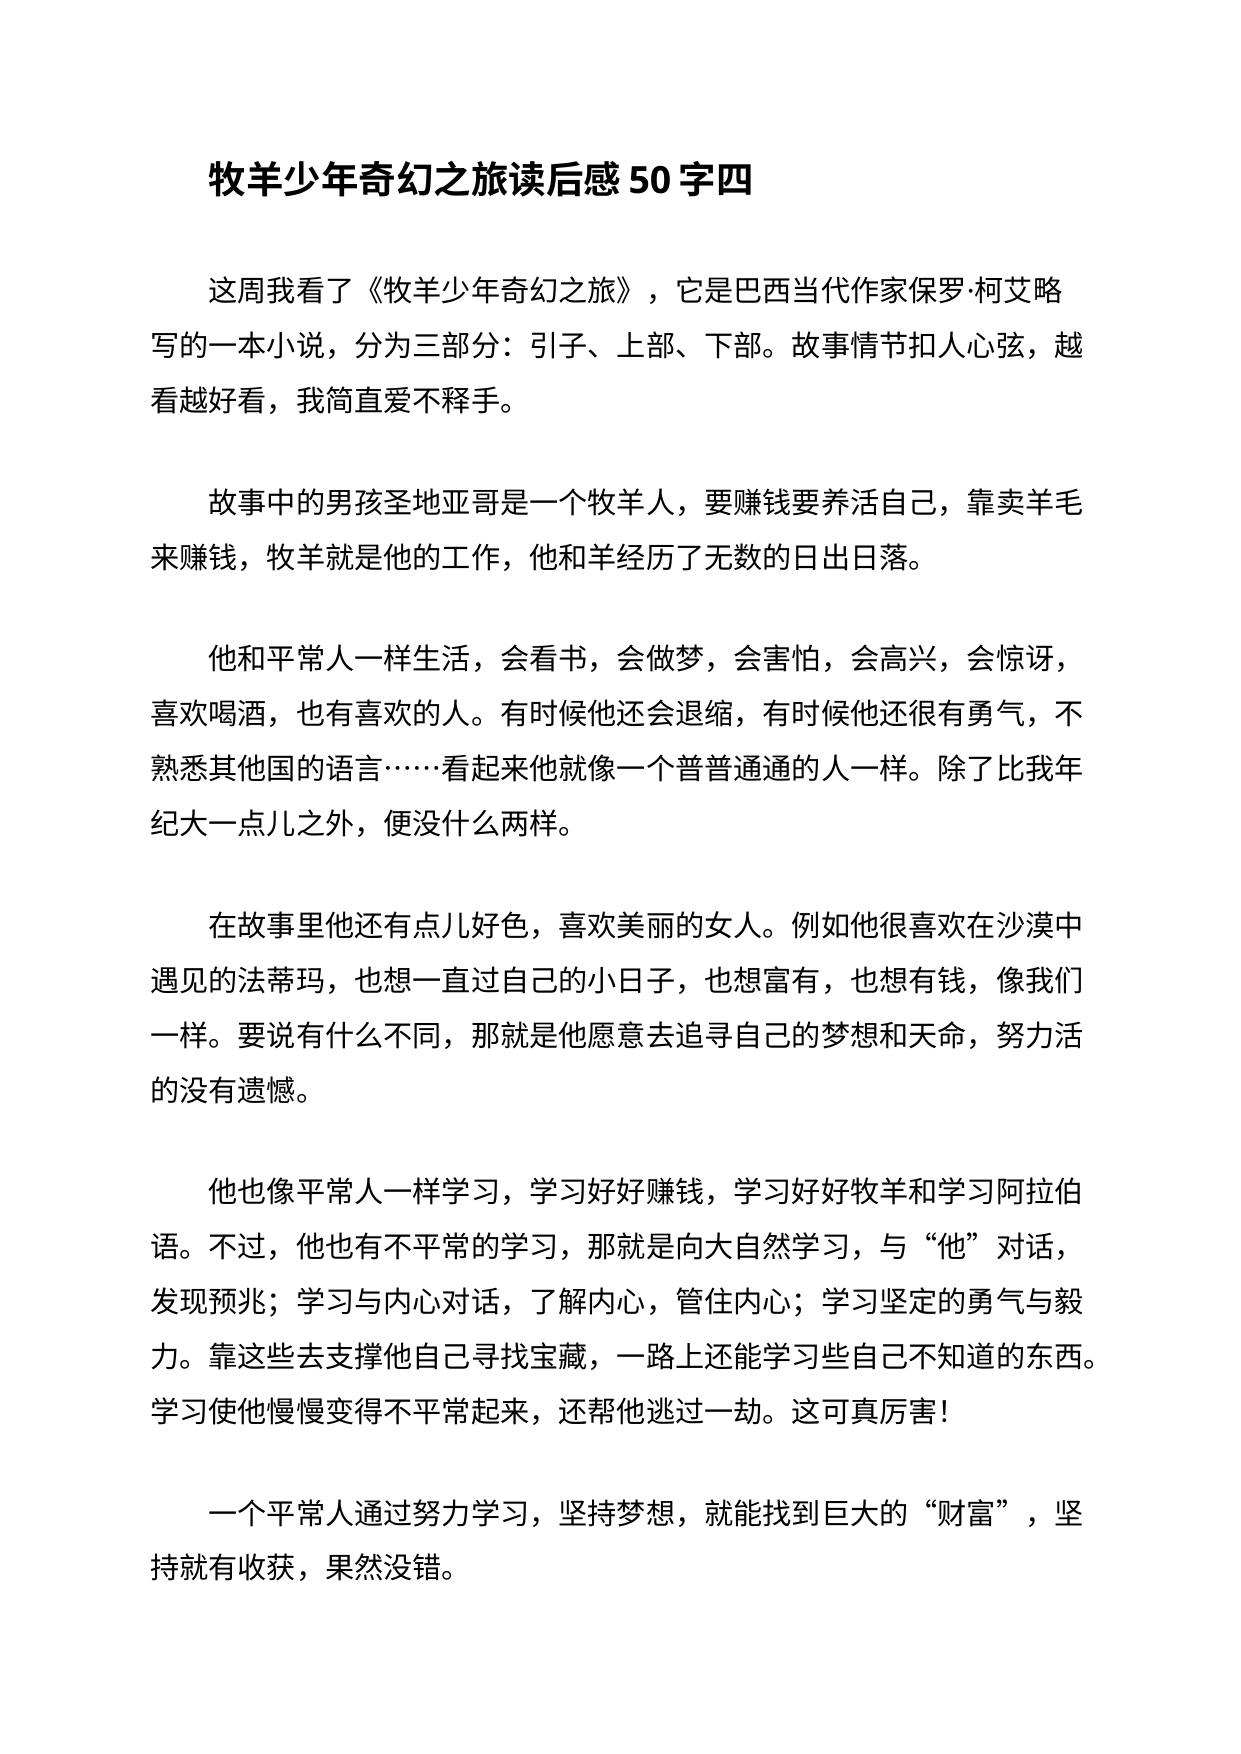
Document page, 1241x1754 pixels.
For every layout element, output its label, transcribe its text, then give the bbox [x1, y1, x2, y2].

text 故事中的男孩圣地亚哥是一个牧羊人，要赚钱要养活自己，靠卖羊毛来赚钱，牧羊就是他的工作，他和羊经历了无数的日出日落。 [150, 479, 1090, 576]
text 他和平常人一样生活，会看书，会做梦，会害怕，会高兴，会惊讶，喜欢喝酒，也有喜欢的人。有时候他还会退缩，有时候他还很有勇气，不熟悉其他国的语言……看起来他就像一个普普通通的人一样。除了比我年纪大一点儿之外，便没什么两样。 [150, 636, 1090, 843]
text 一个平常人通过努力学习，坚持梦想，就能找到巨大的“财富”，坚持就有收获，果然没错。 [150, 1490, 1090, 1587]
text 这周我看了《牧羊少年奇幻之旅》，它是巴西当代作家保罗·柯艾略写的一本小说，分为三部分：引子、上部、下部。故事情节扣人心弦，越看越好看，我简直爱不释手。 [150, 268, 1090, 420]
text 在故事里他还有点儿好色，喜欢美丽的女人。例如他很喜欢在沙漠中遇见的法蒂玛，也想一直过自己的小日子，也想富有，也想有钱，像我们一样。要说有什么不同，那就是他愿意去追寻自己的梦想和天命，努力活的没有遗憾。 [150, 902, 1090, 1109]
text 牧羊少年奇幻之旅读后感50字四 [150, 150, 1090, 204]
text 他也像平常人一样学习，学习好好赚钱，学习好好牧羊和学习阿拉伯语。不过，他也有不平常的学习，那就是向大自然学习，与“他”对话，发现预兆；学习与内心对话，了解内心，管住内心；学习坚定的勇气与毅力。靠这些去支撑他自己寻找宝藏，一路上还能学习些自己不知道的东西。学习使他慢慢变得不平常起来，还帮他逃过一劫。这可真厉害！ [150, 1169, 1090, 1431]
